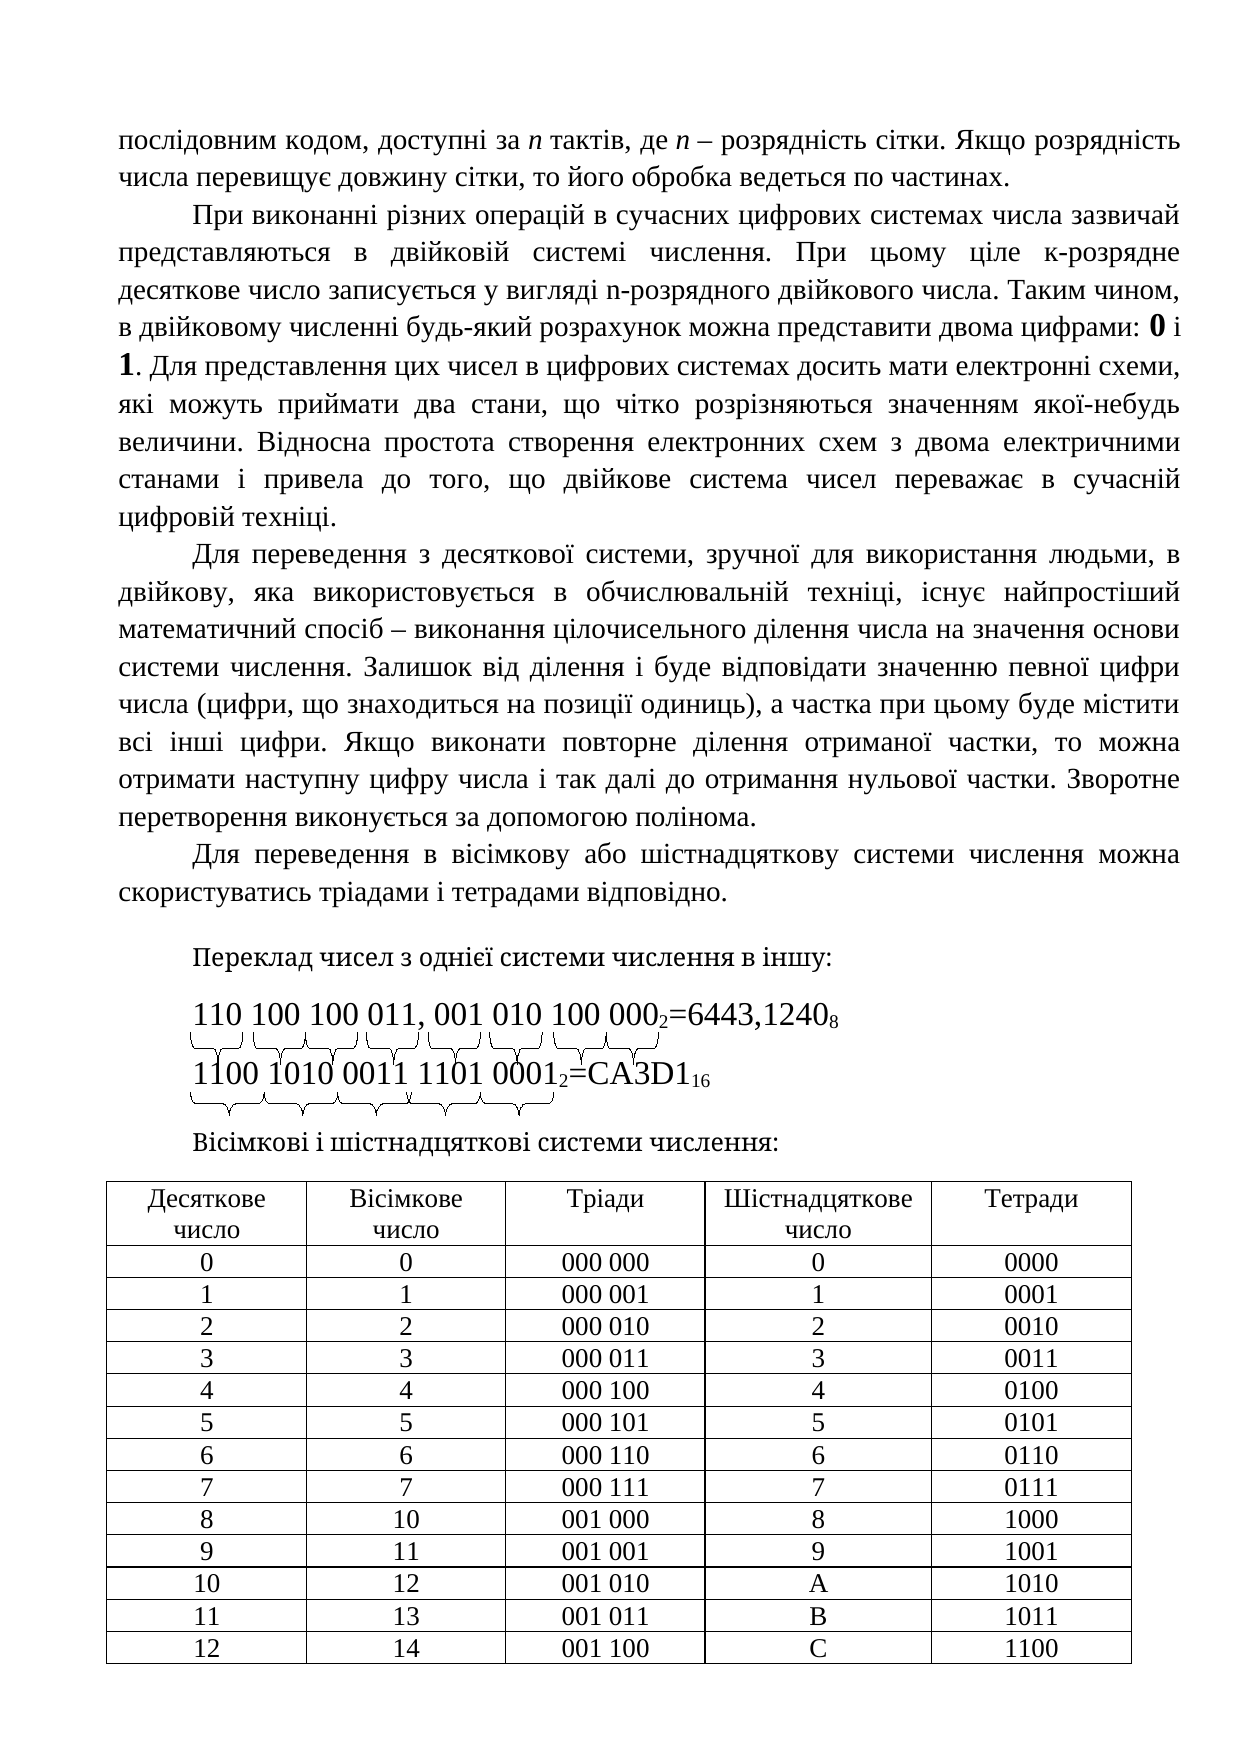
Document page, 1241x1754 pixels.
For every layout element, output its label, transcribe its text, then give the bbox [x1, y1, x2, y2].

table_cell 000 101 [506, 1407, 704, 1438]
table_cell 7 [307, 1471, 505, 1502]
table_cell 2 [706, 1310, 931, 1341]
table_cell 10 [107, 1568, 306, 1599]
table_cell 1 [307, 1278, 505, 1309]
table_cell 1011 [932, 1600, 1131, 1631]
table_cell 4 [706, 1374, 931, 1406]
table_cell 12 [307, 1568, 505, 1599]
table_cell B [706, 1600, 931, 1631]
table_cell 001 000 [506, 1503, 704, 1534]
table_cell 3 [706, 1342, 931, 1373]
table_cell 8 [706, 1503, 931, 1534]
table_cell 9 [107, 1535, 306, 1566]
table_cell 11 [107, 1600, 306, 1631]
table_cell 000 000 [506, 1246, 704, 1277]
text Переклад чисел з однієї системи числення в іншу: [118, 936, 1181, 974]
table_cell 6 [107, 1439, 306, 1470]
table_cell 4 [107, 1374, 306, 1406]
table_cell 001 011 [506, 1600, 704, 1631]
table_cell 1000 [932, 1503, 1131, 1534]
table_cell 0 [107, 1246, 306, 1277]
table_cell 1100 [932, 1632, 1131, 1663]
table_cell 3 [307, 1342, 505, 1373]
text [118, 118, 1181, 193]
text Для переведення з десяткової системи, зручної для використання людьми, в двійкову, яка використовується в обчислювальній техніці, існує найпростіший математичний спосіб – виконання цілочисельного ділення числа на значення основи системи числення. Залишок від ділення і буде відповідати значенню певної цифри числа (цифри, що знаходиться на позиції одиниць), а частка при цьому буде містити всі інші цифри. Якщо виконати повторне ділення отриманої частки, то можна отримати наступну цифру числа і так далі до отримання нульової частки. Зворотне перетворення виконується за допомогою полінома. [118, 532, 1181, 832]
table_cell 1001 [932, 1535, 1131, 1566]
table_header Вісімкове число [307, 1182, 505, 1244]
table_cell 4 [307, 1374, 505, 1406]
table_cell 2 [107, 1310, 306, 1341]
table_cell 8 [107, 1503, 306, 1534]
text Для переведення в вісімкову або шістнадцяткову системи числення можна скористуватись тріадами і тетрадами відповідно. [118, 832, 1181, 907]
table_cell 2 [307, 1310, 505, 1341]
table_cell 001 001 [506, 1535, 704, 1566]
table_cell 000 010 [506, 1310, 704, 1341]
table_cell 0 [307, 1246, 505, 1277]
table_cell 5 [706, 1407, 931, 1438]
table_cell 0011 [932, 1342, 1131, 1373]
table_cell 9 [706, 1535, 931, 1566]
table_cell 000 100 [506, 1374, 704, 1406]
table_cell 5 [107, 1407, 306, 1438]
table_cell 6 [307, 1439, 505, 1470]
table_cell 001 010 [506, 1568, 704, 1599]
table_cell C [706, 1632, 931, 1663]
table_cell 10 [307, 1503, 505, 1534]
table_cell 0111 [932, 1471, 1131, 1502]
table_cell 3 [107, 1342, 306, 1373]
text 110 100 100 011, 001 010 100 0002=6443,12408 [118, 994, 1181, 1033]
table_cell 0101 [932, 1407, 1131, 1438]
text Вісімкові і шістнадцяткові системи числення: [192, 1121, 1181, 1158]
table_cell 0 [706, 1246, 931, 1277]
table_header Десяткове число [107, 1182, 306, 1244]
table_cell 11 [307, 1535, 505, 1566]
table_cell 14 [307, 1632, 505, 1663]
table_cell A [706, 1568, 931, 1599]
table_cell 7 [706, 1471, 931, 1502]
table_cell 13 [307, 1600, 505, 1631]
table_cell 1010 [932, 1568, 1131, 1599]
table_header Шістнадцяткове число [706, 1182, 931, 1244]
text При виконанні різних операцій в сучасних цифрових системах числа зазвичай представляються в двійковій системі числення. При цьому ціле к-розрядне десяткове число записується у вигляді n-розрядного двійкового числа. Таким чином, в двійковому численні будь-який розрахунок можна представити двома цифрами: 0 і 1. Для представлення цих чисел в цифрових системах досить мати електронні схеми, які можуть приймати два стани, що чітко розрізняються значенням якої-небудь величини. Відносна простота створення електронних схем з двома електричними станами і привела до того, що двійкове система чисел переважає в сучасній цифровій техніці. [118, 193, 1181, 532]
table_cell 000 111 [506, 1471, 704, 1502]
table_cell 0001 [932, 1278, 1131, 1309]
table_cell 000 110 [506, 1439, 704, 1470]
table_cell 0010 [932, 1310, 1131, 1341]
table_cell 6 [706, 1439, 931, 1470]
table_cell 7 [107, 1471, 306, 1502]
table_cell 1 [107, 1278, 306, 1309]
table_cell 12 [107, 1632, 306, 1663]
table_cell 1 [706, 1278, 931, 1309]
table_cell 0110 [932, 1439, 1131, 1470]
table_cell 001 100 [506, 1632, 704, 1663]
table_cell 000 011 [506, 1342, 704, 1373]
table_cell 0100 [932, 1374, 1131, 1406]
table_header Тріади [506, 1182, 704, 1244]
text 1100 1010 0011 1101 00012=СA3D116 [118, 1053, 1181, 1092]
table_cell 000 001 [506, 1278, 704, 1309]
table_header Тетради [932, 1182, 1131, 1244]
table_cell 0000 [932, 1246, 1131, 1277]
table_cell 5 [307, 1407, 505, 1438]
